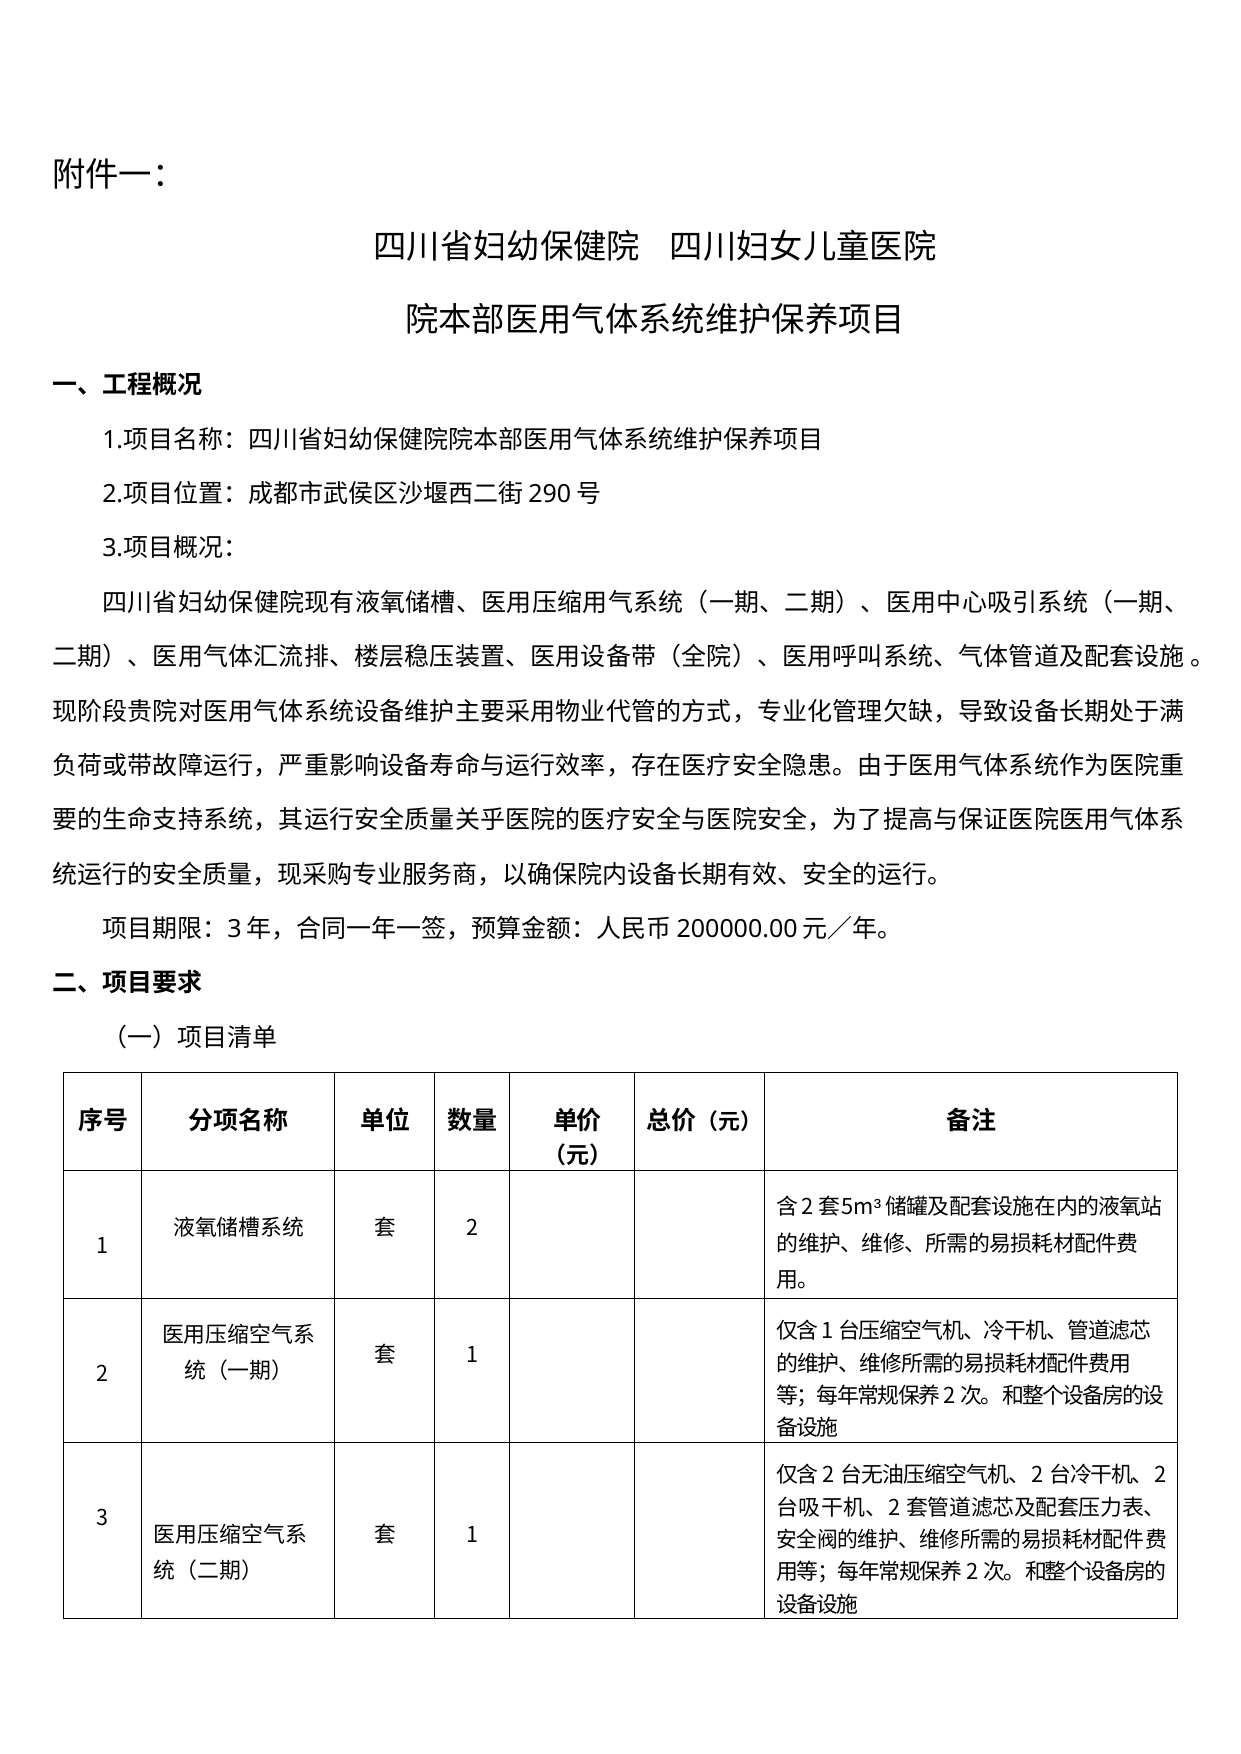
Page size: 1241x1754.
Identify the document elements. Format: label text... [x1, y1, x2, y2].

table_cell 含 2 套 5m³储罐及配套设施在内的液氧站的维护、维修、所需的易损耗材配件费用。 [765, 1171, 1177, 1297]
table_cell [635, 1299, 764, 1442]
text 2.项目位置：成都市武侯区沙堰西二街290号 [52, 473, 1190, 510]
table_cell 仅含 2 台无油压缩空气机、2 台冷干机、2 台吸干机、2 套管道滤芯及配套压力表、安全阀的维护、维修所需的易损耗材配件费用等；每年常规保养 2 次。和整个设备房的设备设施 [765, 1443, 1177, 1618]
text 一、工程概况 [52, 365, 1190, 401]
table_cell [510, 1443, 634, 1618]
table_header 分项名称 [142, 1073, 334, 1170]
text 四川省妇幼保健院 四川妇女儿童医院 [52, 220, 1190, 268]
table_cell 1 [435, 1443, 509, 1618]
table_cell 2 [435, 1171, 509, 1297]
table_cell 3 [64, 1443, 141, 1618]
table_cell 医用压缩空气系统（二期） [142, 1443, 334, 1618]
text 附件一： [52, 148, 1190, 196]
text 四川省妇幼保健院现有液氧储槽、医用压缩用气系统（一期、二期）、医用中心吸引系统（一期、二期）、医用气体汇流排、楼层稳压装置、医用设备带（全院）、医用呼叫系统、气体管道及配套设施。现阶段贵院对医用气体系统设备维护主要采用物业代管的方式，专业化管理欠缺，导致设备长期处于满负荷或带故障运行，严重影响设备寿命与运行效率，存在医疗安全隐患。由于医用气体系统作为医院重要的生命支持系统，其运行安全质量关乎医院的医疗安全与医院安全，为了提高与保证医院医用气体系统运行的安全质量，现采购专业服务商，以确保院内设备长期有效、安全的运行。 [52, 582, 1190, 890]
text 1.项目名称：四川省妇幼保健院院本部医用气体系统维护保养项目 [52, 419, 1190, 455]
table_cell [510, 1171, 634, 1297]
table_cell [635, 1443, 764, 1618]
table_cell 套 [335, 1171, 434, 1297]
table_cell 液氧储槽系统 [142, 1171, 334, 1297]
table_header 序号 [64, 1073, 141, 1170]
table_cell [635, 1171, 764, 1297]
table_cell 医用压缩空气系统（一期） [142, 1299, 334, 1442]
table_cell 1 [64, 1171, 141, 1297]
text 项目期限：3年，合同一年一签，预算金额：人民币200000.00元∕年。 [52, 908, 1190, 945]
text 二、项目要求 [52, 963, 1190, 999]
table_header 单价（元） [510, 1073, 634, 1170]
text （一）项目清单 [52, 1017, 1190, 1053]
table_header 数量 [435, 1073, 509, 1170]
table_cell 套 [335, 1299, 434, 1442]
table_header 备注 [765, 1073, 1177, 1170]
table_cell 1 [435, 1299, 509, 1442]
text 院本部医用气体系统维护保养项目 [52, 292, 1190, 341]
table_header 总价（元） [635, 1073, 764, 1170]
text 3.项目概况： [52, 528, 1190, 564]
table_header 单位 [335, 1073, 434, 1170]
table_cell 2 [64, 1299, 141, 1442]
table_cell [510, 1299, 634, 1442]
table_cell 套 [335, 1443, 434, 1618]
table_cell 仅含 1 台压缩空气机、冷干机、管道滤芯的维护、维修所需的易损耗材配件费用等；每年常规保养 2 次。和整个设备房的设备设施 [765, 1299, 1177, 1442]
